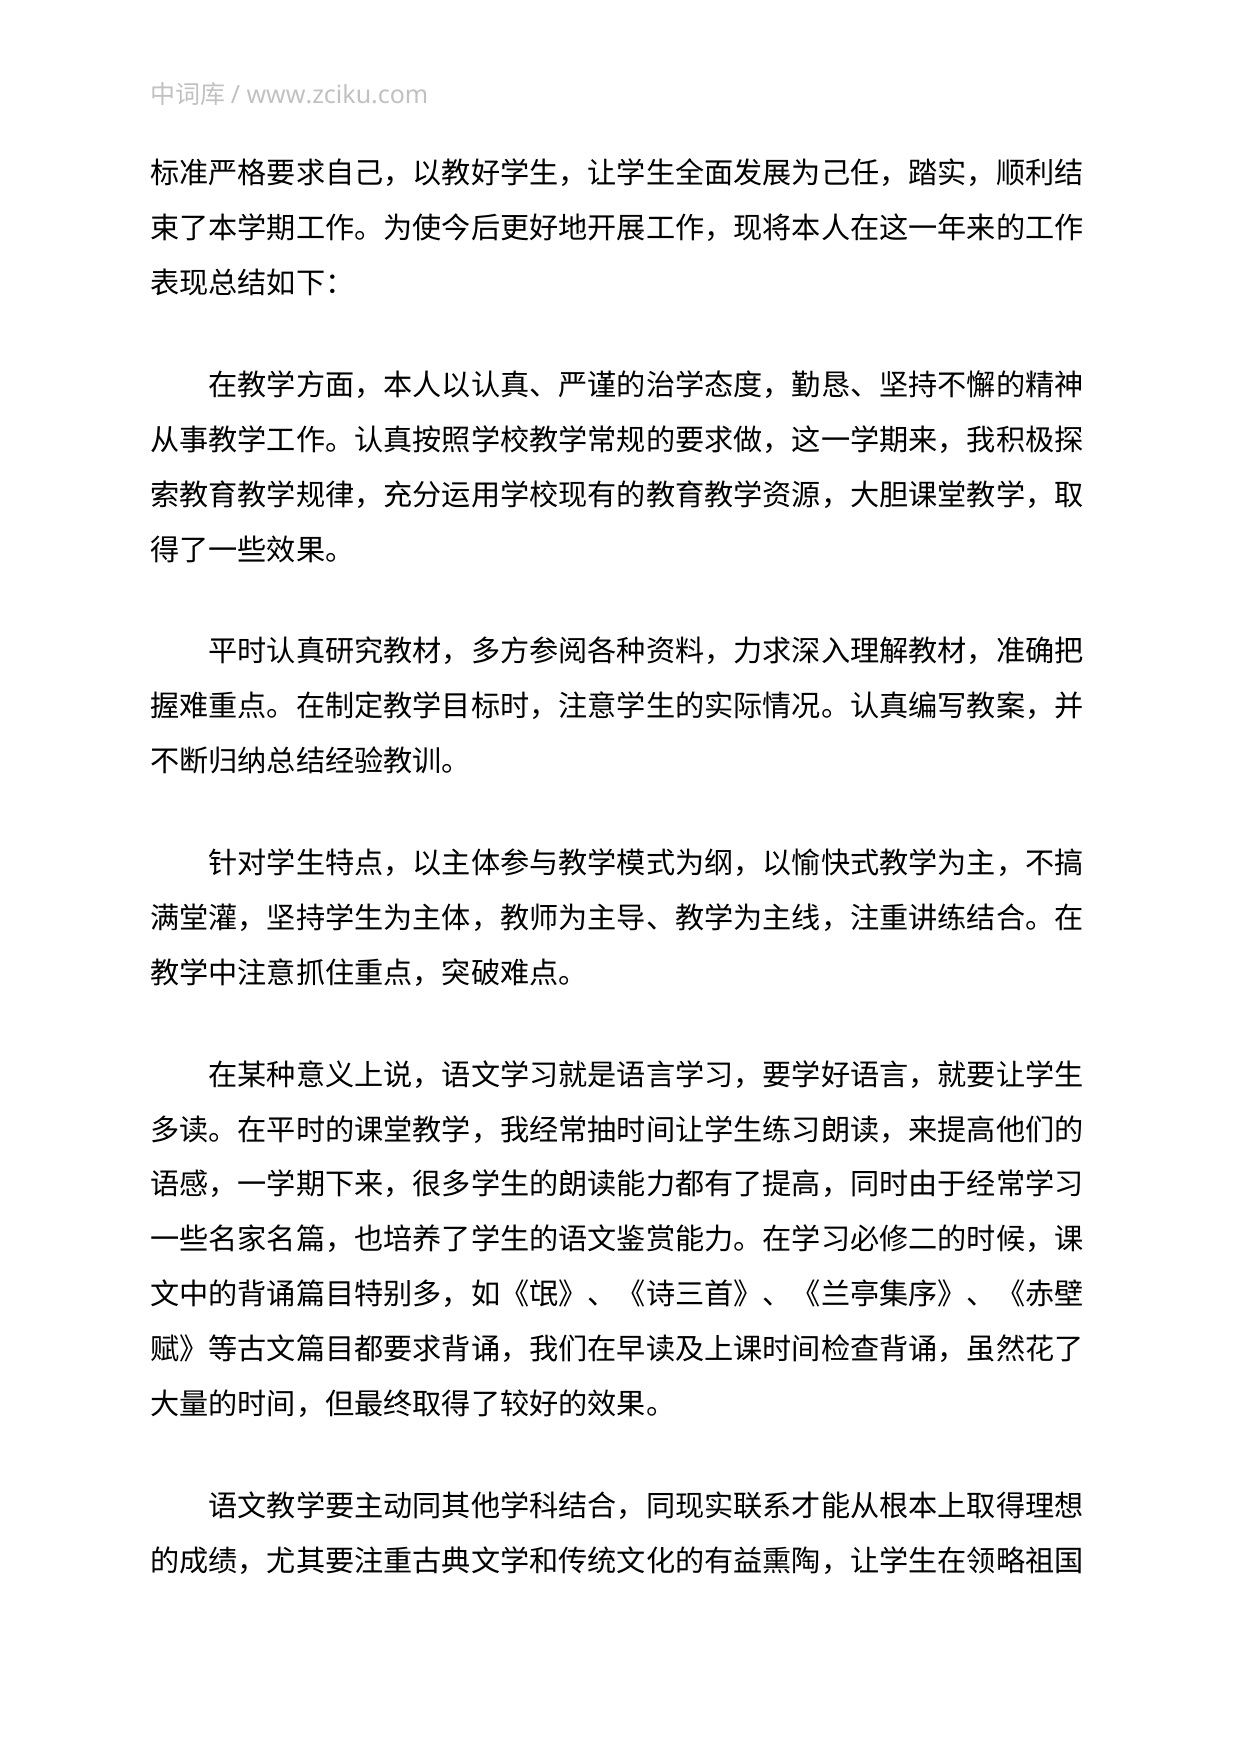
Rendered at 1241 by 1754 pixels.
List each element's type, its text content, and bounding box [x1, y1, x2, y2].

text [150, 1482, 1090, 1579]
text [150, 150, 1090, 302]
text 在教学方面，本人以认真、严谨的治学态度，勤恳、坚持不懈的精神从事教学工作。认真按照学校教学常规的要求做，这一学期来，我积极探索教育教学规律，充分运用学校现有的教育教学资源，大胆课堂教学，取得了一些效果。 [150, 362, 1090, 568]
text 在某种意义上说，语文学习就是语言学习，要学好语言，就要让学生多读。在平时的课堂教学，我经常抽时间让学生练习朗读，来提高他们的语感，一学期下来，很多学生的朗读能力都有了提高，同时由于经常学习一些名家名篇，也培养了学生的语文鉴赏能力。在学习必修二的时候，课文中的背诵篇目特别多，如《氓》、《诗三首》、《兰亭集序》、《赤壁赋》等古文篇目都要求背诵，我们在早读及上课时间检查背诵，虽然花了大量的时间，但最终取得了较好的效果。 [150, 1051, 1090, 1423]
text 平时认真研究教材，多方参阅各种资料，力求深入理解教材，准确把握难重点。在制定教学目标时，注意学生的实际情况。认真编写教案，并不断归纳总结经验教训。 [150, 628, 1090, 780]
text 针对学生特点，以主体参与教学模式为纲，以愉快式教学为主，不搞满堂灌，坚持学生为主体，教师为主导、教学为主线，注重讲练结合。在教学中注意抓住重点，突破难点。 [150, 839, 1090, 992]
